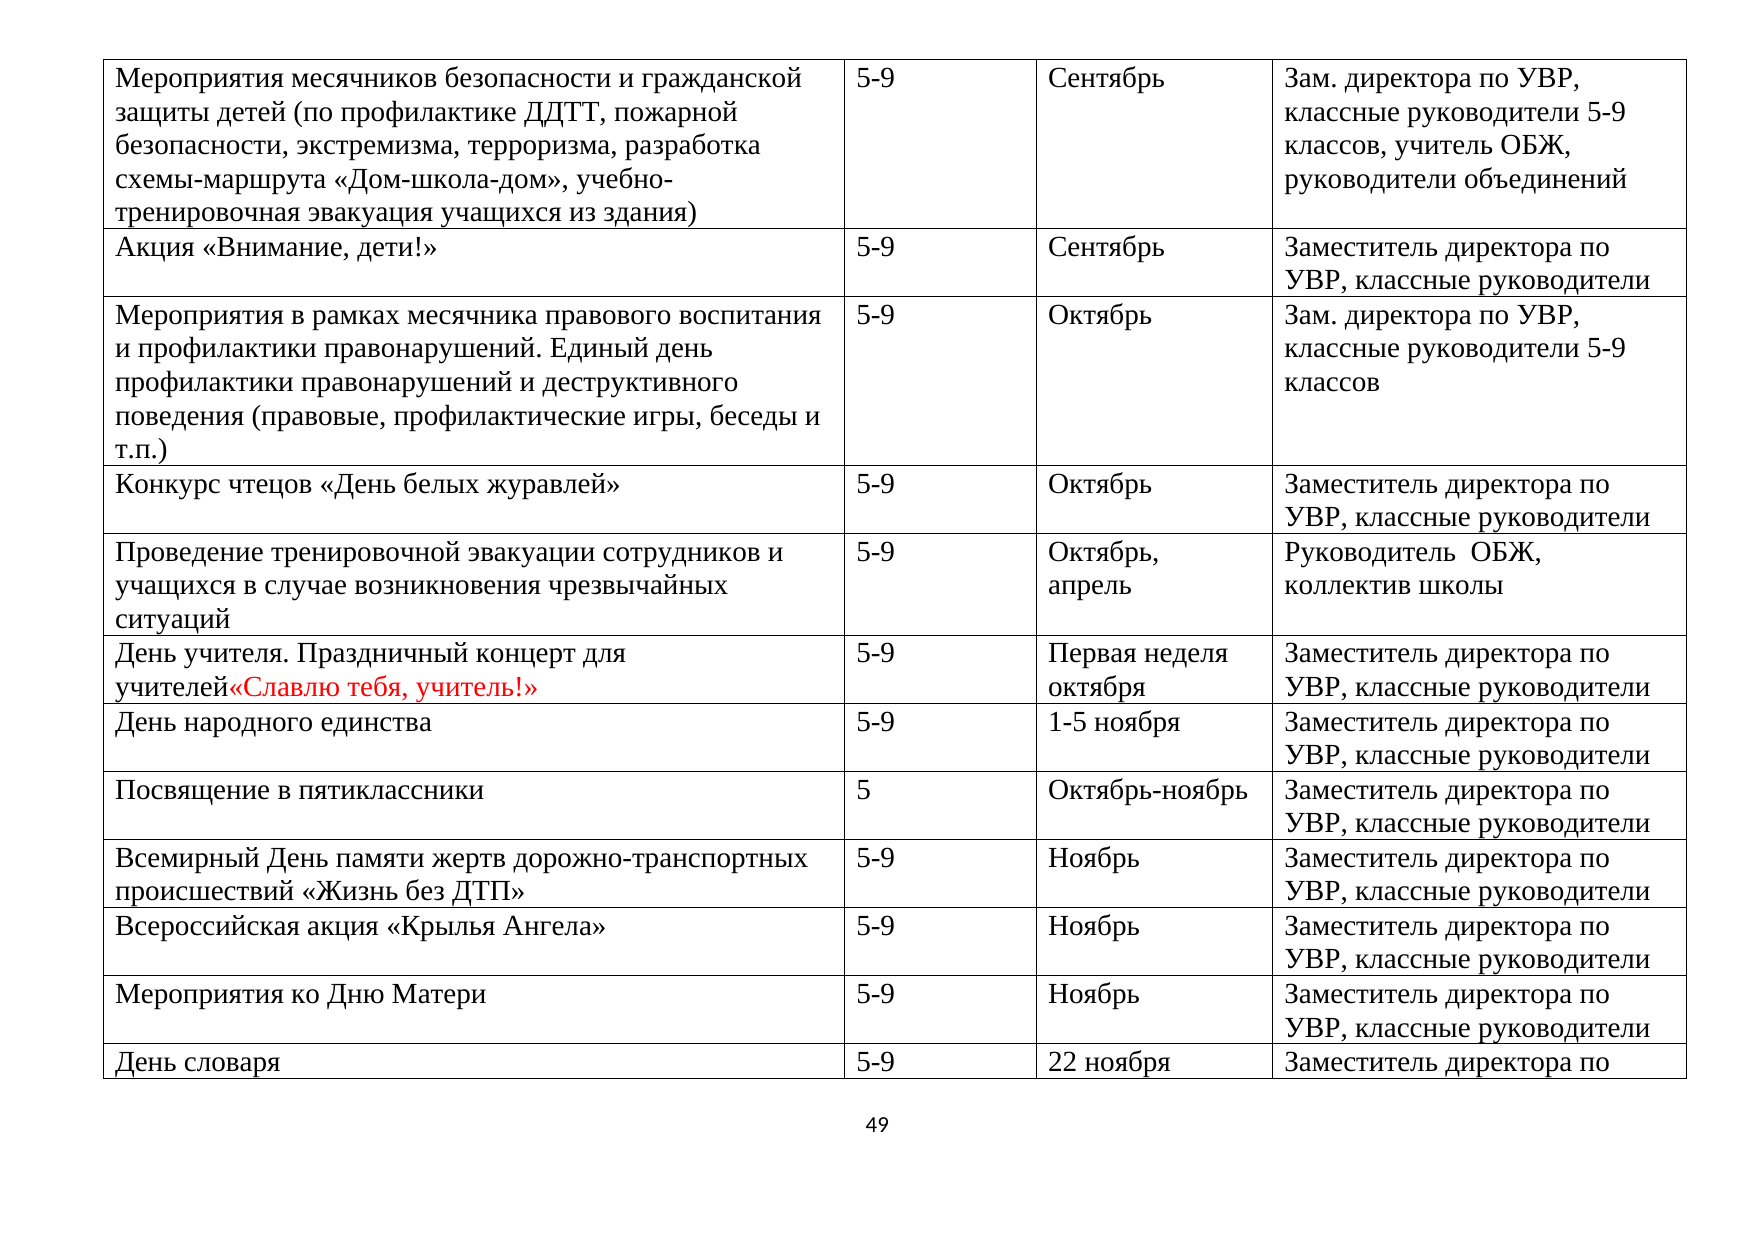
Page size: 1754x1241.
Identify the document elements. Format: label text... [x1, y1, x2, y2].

table_cell Конкурс чтецов «День белых журавлей» [104, 466, 844, 533]
table_cell Зам. директора по УВР, классные руководители 5-9 классов [1273, 297, 1686, 465]
table_cell Всемирный День памяти жертв дорожно-транспортных происшествий «Жизнь без ДТП» [104, 840, 844, 907]
table_cell Зам. директора по УВР, классные руководители 5-9 классов, учитель ОБЖ, руководители объединений [1273, 60, 1686, 228]
table_cell Заместитель директора по УВР, классные руководители [1273, 772, 1686, 839]
table_cell День учителя. Праздничный концерт для учителей«Славлю тебя, учитель!» [104, 636, 844, 703]
table_cell 5-9 [845, 908, 1036, 975]
table_cell Заместитель директора по УВР, классные руководители [1273, 636, 1686, 703]
table_cell 5-9 [845, 636, 1036, 703]
table_cell 5-9 [845, 60, 1036, 228]
table_cell 5-9 [845, 534, 1036, 634]
table_cell 1-5 ноября [1037, 704, 1272, 771]
table_cell Ноябрь [1037, 976, 1272, 1043]
table_cell Заместитель директора по УВР, классные руководители [1273, 840, 1686, 907]
table_cell Мероприятия месячников безопасности и гражданской защиты детей (по профилактике ДДТТ, пожарной безопасности, экстремизма, терроризма, разработка схемы-маршрута «Дом-школа-дом», учебно-тренировочная эвакуация учащихся из здания) [104, 60, 844, 228]
table_cell 5-9 [845, 229, 1036, 296]
table_cell Акция «Внимание, дети!» [104, 229, 844, 296]
table_cell Всероссийская акция «Крылья Ангела» [104, 908, 844, 975]
table_cell Заместитель директора по УВР, классные руководители [1273, 908, 1686, 975]
table_cell Сентябрь [1037, 229, 1272, 296]
table_cell Октябрь-ноябрь [1037, 772, 1272, 839]
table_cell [1273, 1044, 1686, 1078]
table_cell День народного единства [104, 704, 844, 771]
table_cell Посвящение в пятиклассники [104, 772, 844, 839]
table_cell 5-9 [845, 840, 1036, 907]
table_cell Заместитель директора по УВР, классные руководители [1273, 229, 1686, 296]
table_cell Руководитель ОБЖ, коллектив школы [1273, 534, 1686, 634]
table_cell Октябрь [1037, 466, 1272, 533]
table_cell Мероприятия ко Дню Матери [104, 976, 844, 1043]
table_cell 5-9 [845, 297, 1036, 465]
table_cell Мероприятия в рамках месячника правового воспитания и профилактики правонарушений. Единый день профилактики правонарушений и деструктивного поведения (правовые, профилактические игры, беседы и т.п.) [104, 297, 844, 465]
table_cell Сентябрь [1037, 60, 1272, 228]
table_cell 22 ноября [1037, 1044, 1272, 1078]
table_cell 5-9 [845, 704, 1036, 771]
table_cell Заместитель директора по УВР, классные руководители [1273, 704, 1686, 771]
table_cell Первая неделя октября [1037, 636, 1272, 703]
table_cell Проведение тренировочной эвакуации сотрудников и учащихся в случае возникновения чрезвычайных ситуаций [104, 534, 844, 634]
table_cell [1273, 976, 1686, 1043]
table_cell 5 [845, 772, 1036, 839]
table_cell Ноябрь [1037, 840, 1272, 907]
table_cell День словаря [104, 1044, 844, 1078]
table_cell 5-9 [845, 466, 1036, 533]
table_cell 5-9 [845, 976, 1036, 1043]
table_cell Октябрь, апрель [1037, 534, 1272, 634]
table_cell Октябрь [1037, 297, 1272, 465]
table_cell Заместитель директора по УВР, классные руководители [1273, 466, 1686, 533]
table_cell Ноябрь [1037, 908, 1272, 975]
table_cell 5-9 [845, 1044, 1036, 1078]
